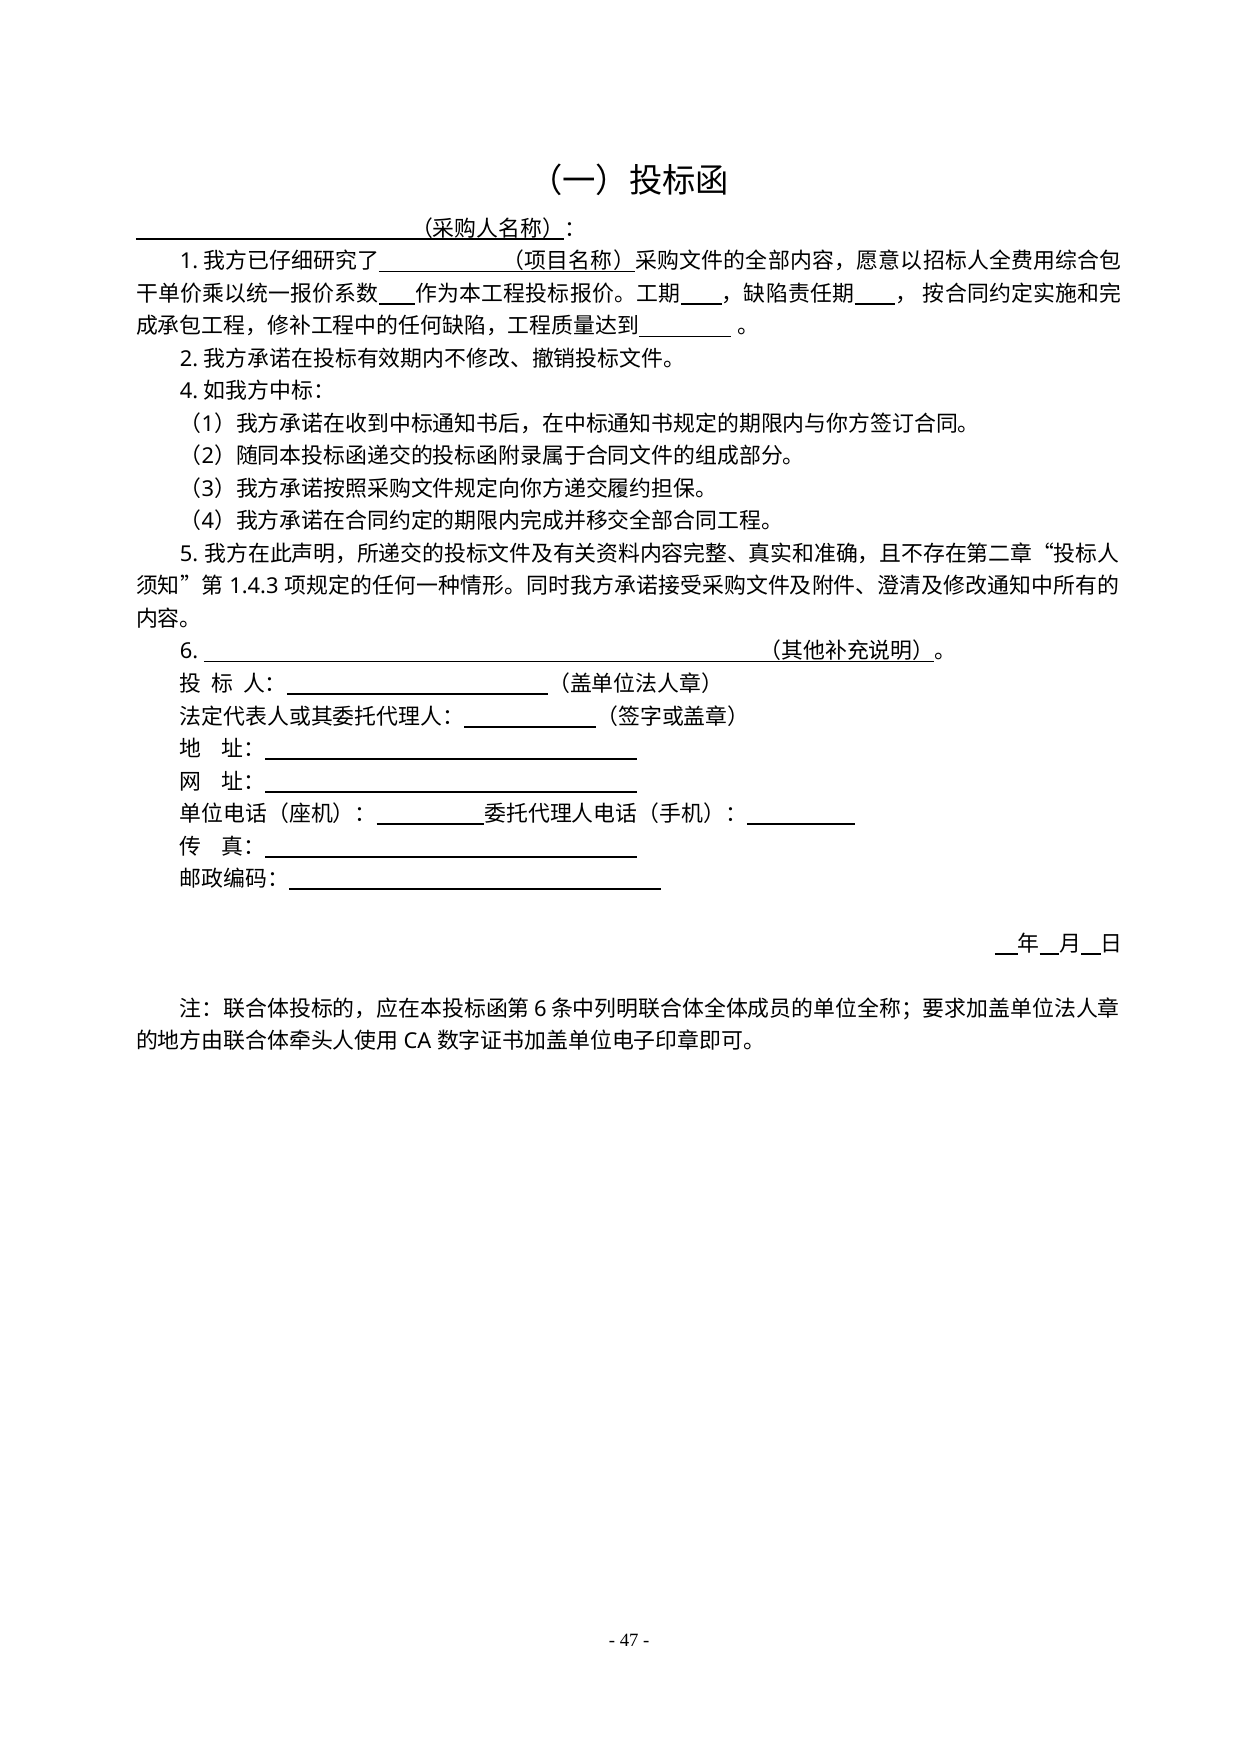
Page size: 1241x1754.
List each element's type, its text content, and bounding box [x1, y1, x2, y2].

text 年 月 日 [136, 926, 1122, 958]
text 5. 我方在此声明，所递交的投标文件及有关资料内容完整、真实和准确，且不存在第二章“投标人须知”第 1.4.3 项规定的任何一种情形。同时我方承诺接受采购文件及附件、澄清及修改通知中所有的内容。 [136, 536, 1122, 633]
text （4）我方承诺在合同约定的期限内完成并移交全部合同工程。 [136, 503, 1122, 536]
text 4. 如我方中标： [136, 373, 1122, 406]
text 网 址： [136, 763, 1122, 796]
text 单位电话（座机）： 委托代理人电话（手机）： [136, 796, 1122, 828]
text 邮政编码： [136, 861, 1122, 893]
text （采购人名称）： [136, 211, 1122, 243]
text 1. 我方已仔细研究了 （项目名称）采购文件的全部内容，愿意以招标人全费用综合包干单价乘以统一报价系数 作为本工程投标报价。工期 ，缺陷责任期 ， 按合同约定实施和完成承包工程，修补工程中的任何缺陷，工程质量达到 。 [136, 243, 1122, 341]
text 地 址： [136, 731, 1122, 763]
text 6. （其他补充说明）。 [136, 633, 1122, 666]
text 法定代表人或其委托代理人： （签字或盖章） [136, 698, 1122, 731]
text 传 真： [136, 828, 1122, 861]
text 2. 我方承诺在投标有效期内不修改、撤销投标文件。 [136, 341, 1122, 373]
text 注：联合体投标的，应在本投标函第6条中列明联合体全体成员的单位全称；要求加盖单位法人章的地方由联合体牵头人使用 CA 数字证书加盖单位电子印章即可。 [136, 991, 1122, 1056]
subtitle （一）投标函 [136, 146, 1122, 211]
text （1）我方承诺在收到中标通知书后，在中标通知书规定的期限内与你方签订合同。 [136, 406, 1122, 438]
text 投 标 人： （盖单位法人章） [136, 666, 1122, 698]
text （3）我方承诺按照采购文件规定向你方递交履约担保。 [136, 471, 1122, 503]
text （2）随同本投标函递交的投标函附录属于合同文件的组成部分。 [136, 438, 1122, 471]
